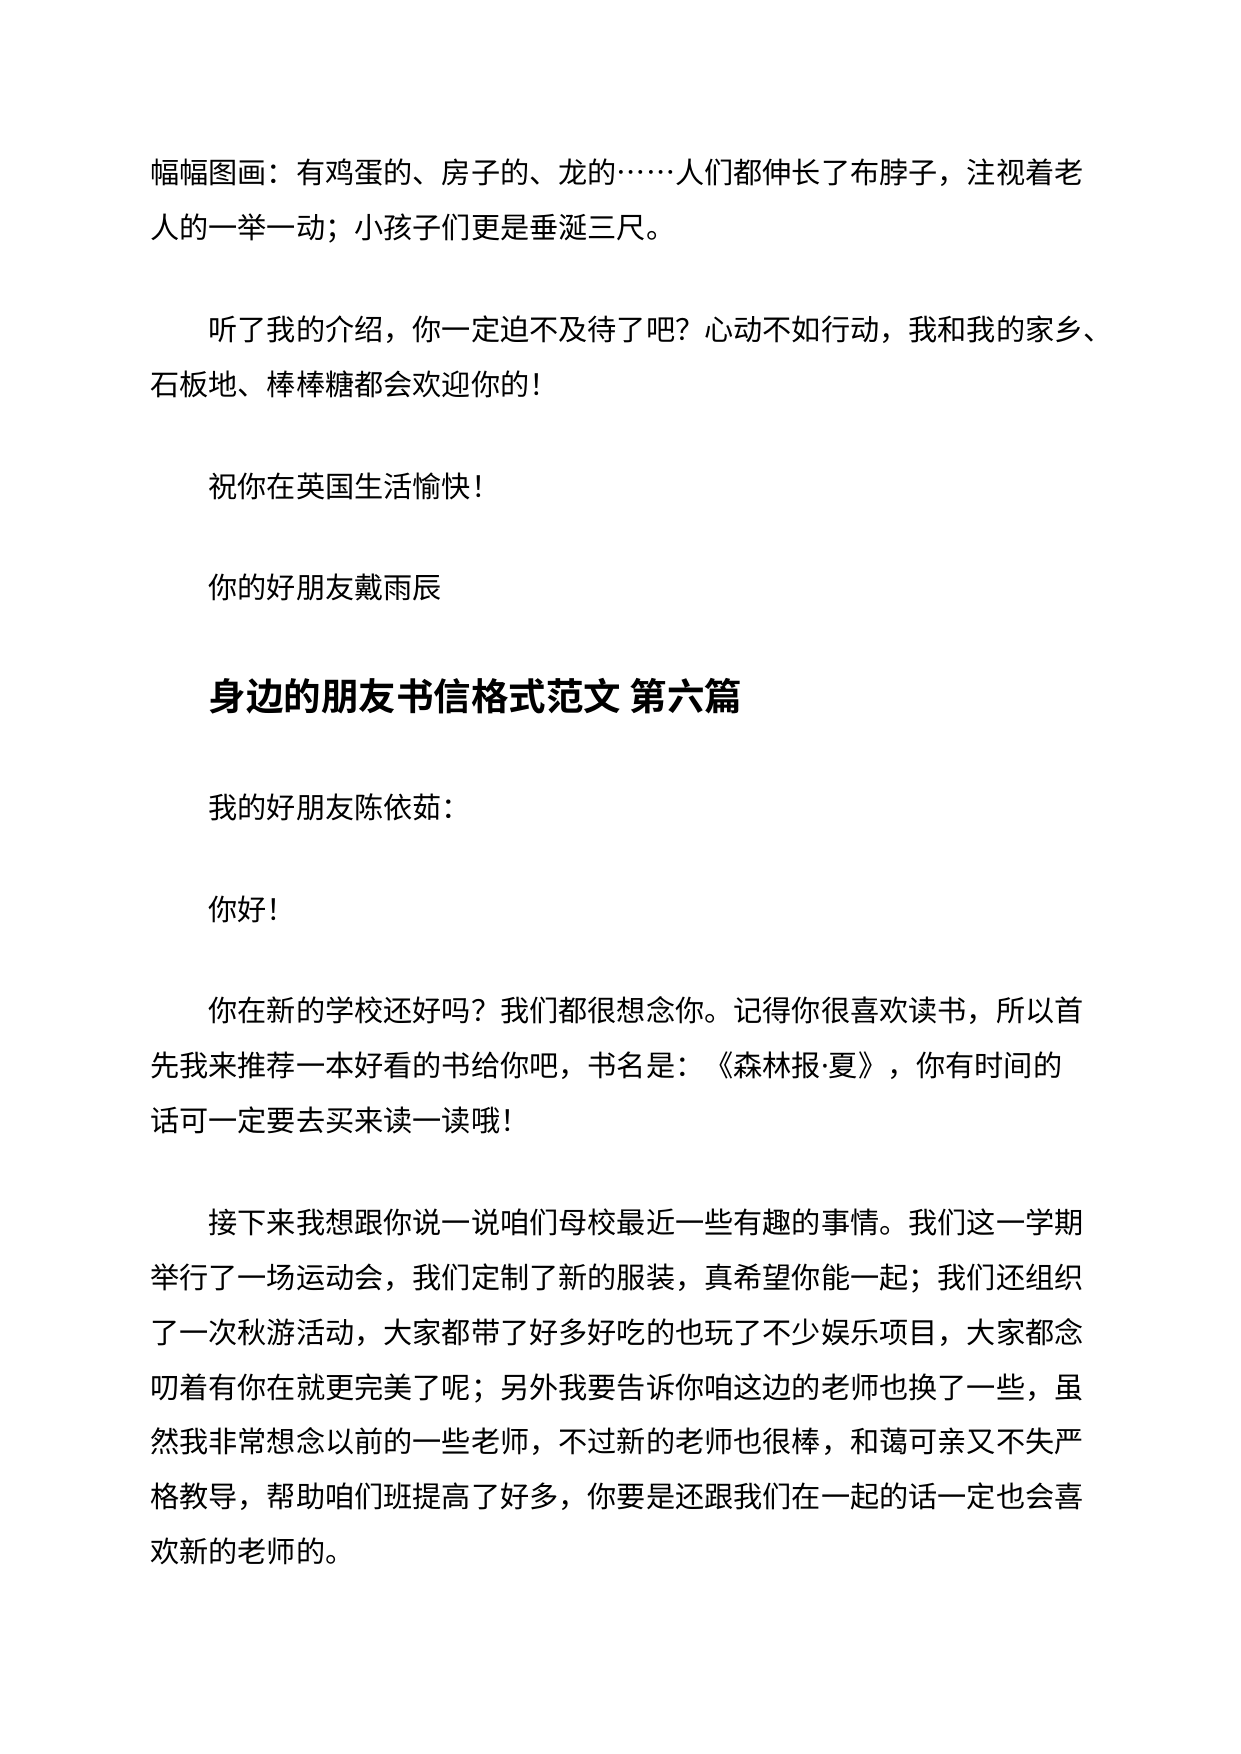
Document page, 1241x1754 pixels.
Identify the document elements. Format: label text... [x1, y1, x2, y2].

text 听了我的介绍，你一定迫不及待了吧？心动不如行动，我和我的家乡、石板地、棒棒糖都会欢迎你的！ [150, 307, 1090, 404]
text 你的好朋友戴雨辰 [150, 565, 1090, 607]
text 身边的朋友书信格式范文 第六篇 [150, 667, 1090, 721]
text 接下来我想跟你说一说咱们母校最近一些有趣的事情。我们这一学期举行了一场运动会，我们定制了新的服装，真希望你能一起；我们还组织了一次秋游活动，大家都带了好多好吃的也玩了不少娱乐项目，大家都念叨着有你在就更完美了呢；另外我要告诉你咱这边的老师也换了一些，虽然我非常想念以前的一些老师，不过新的老师也很棒，和蔼可亲又不失严格教导，帮助咱们班提高了好多，你要是还跟我们在一起的话一定也会喜欢新的老师的。 [150, 1199, 1090, 1571]
text 你好！ [150, 886, 1090, 928]
text 我的好朋友陈依茹： [150, 784, 1090, 827]
text 你在新的学校还好吗？我们都很想念你。记得你很喜欢读书，所以首先我来推荐一本好看的书给你吧，书名是：《森林报·夏》，你有时间的话可一定要去买来读一读哦！ [150, 988, 1090, 1140]
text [150, 150, 1090, 247]
text 祝你在英国生活愉快！ [150, 463, 1090, 506]
